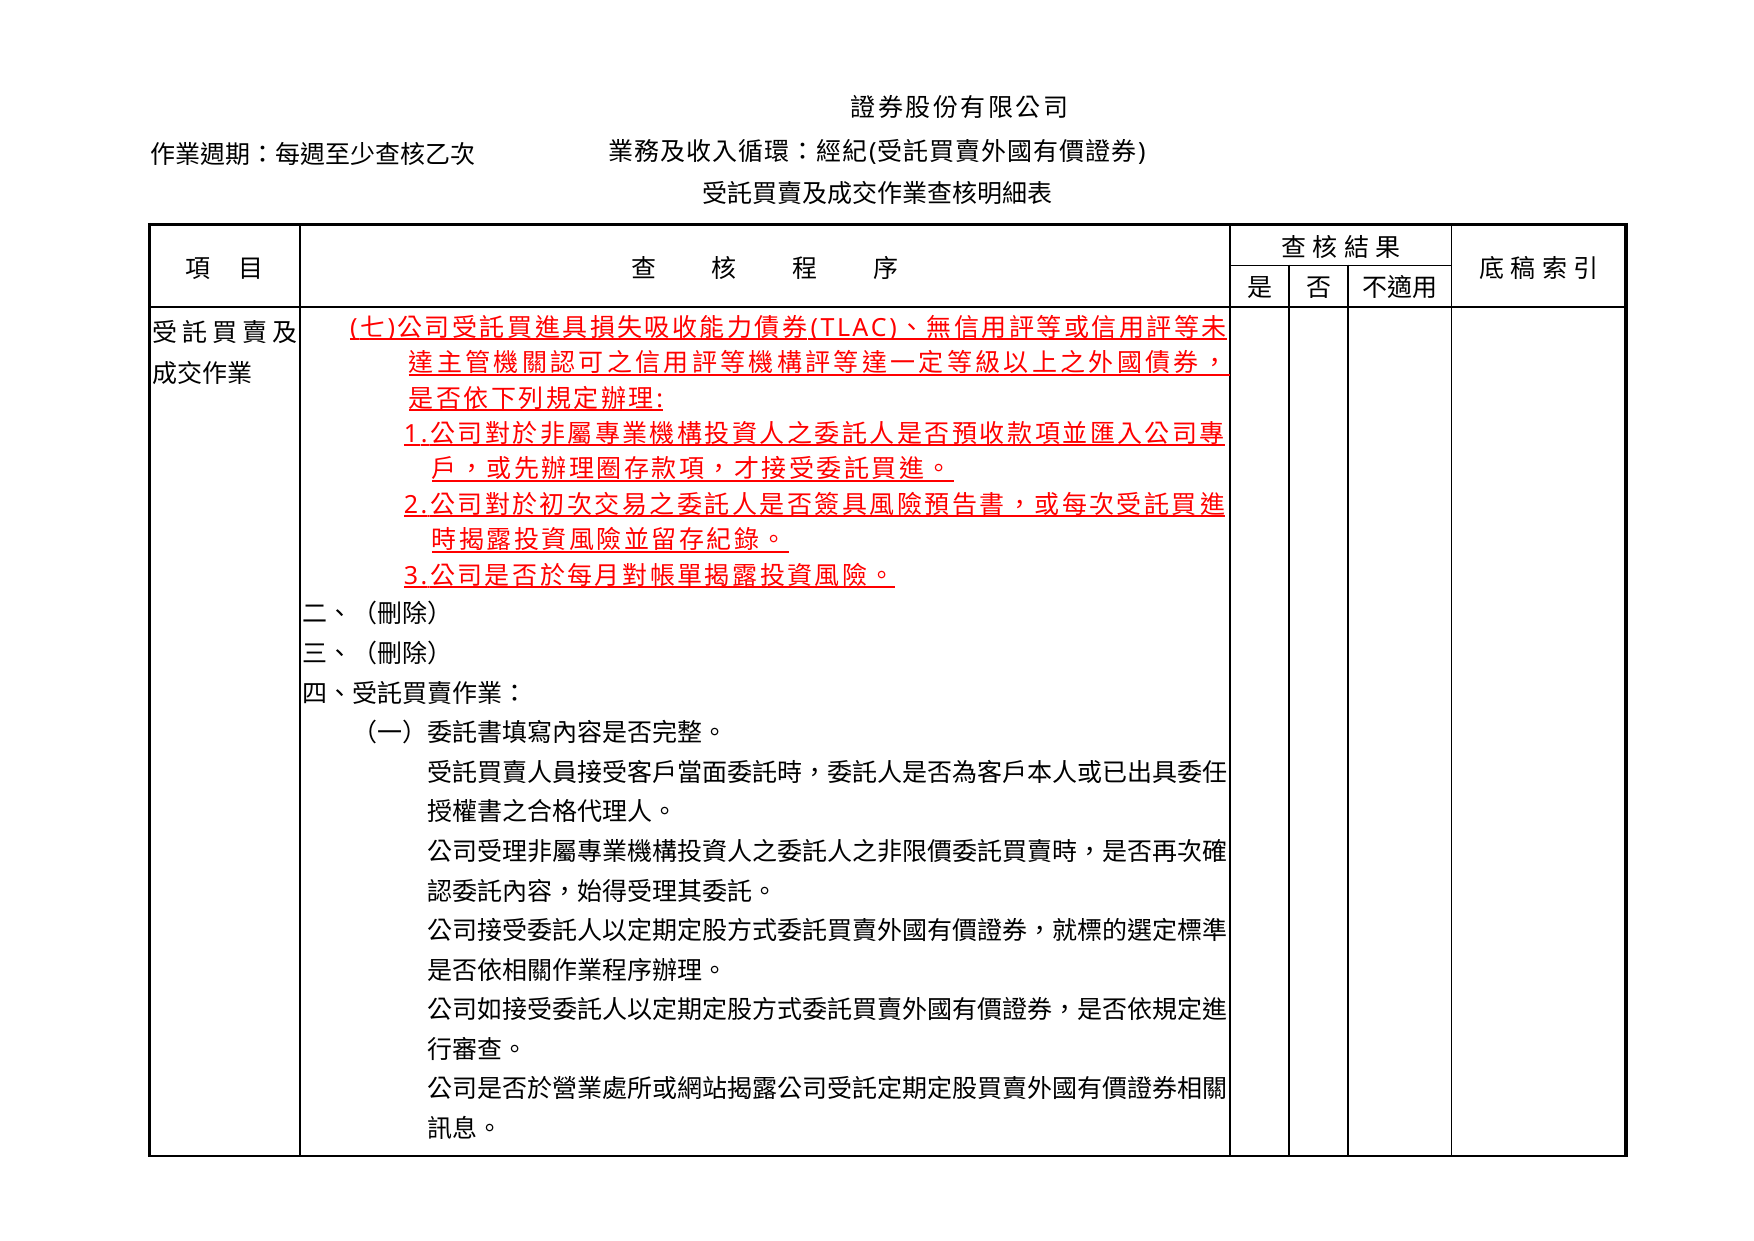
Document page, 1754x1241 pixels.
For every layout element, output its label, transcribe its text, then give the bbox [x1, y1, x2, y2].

table_cell (七)公司受託買進具損失吸收能力債券(TLAC)、無信用評等或信用評等未達主管機關認可之信用評等機構評等達一定等級以上之外國債券，是否依下列規定辦理: 1.公司對於非屬專業機構投資人之委託人是否預收款項並匯入公司專戶，或先辦理圈存款項，才接受委託買進。 2.公司對於初次交易之委託人是否簽具風險預告書，或每次受託買進時揭露投資風險並留存紀錄。 3.公司是否於每月對帳單揭露投資風險。 二、（刪除） 三、（刪除） 四、受託買賣作業： （一）委託書填寫內容是否完整。 受託買賣人員接受客戶當面委託時，委託人是否為客戶本人或已出具委任授權書之合格代理人。 公司受理非屬專業機構投資人之委託人之非限價委託買賣時，是否再次確認委託內容，始得受理其委託。 公司接受委託人以定期定股方式委託買賣外國有價證券，就標的選定標準是否依相關作業程序辦理。 公司如接受委託人以定期定股方式委託買賣外國有價證券，是否依規定進行審查。 公司是否於營業處所或網站揭露公司受託定期定股買賣外國有價證券相關訊息。 [301, 308, 1229, 1155]
table_cell 不適用 [1349, 266, 1451, 306]
table_cell 受託買賣及成交作業 [151, 308, 299, 1155]
text 業務及收入循環：經紀(受託買賣外國有價證券) [508, 127, 1606, 169]
text 業務及收入循環：經紀(受託買賣外國有價證券) [152, 135, 500, 169]
table_cell [1290, 308, 1347, 1155]
table_cell [1349, 308, 1451, 1155]
table_cell 是 [1231, 266, 1288, 306]
text 受託買賣及成交作業查核明細表 [148, 169, 1606, 210]
table_header 項 目 [151, 226, 299, 306]
table_cell [1231, 308, 1288, 1155]
table_header 查 核 程 序 [301, 226, 1229, 306]
table_cell 否 [1290, 266, 1347, 306]
table_header 查核結果 [1231, 226, 1451, 264]
table_cell [1452, 308, 1624, 1155]
table_header 底稿索引 [1452, 226, 1624, 306]
text 證券股份有限公司 [148, 75, 1606, 127]
